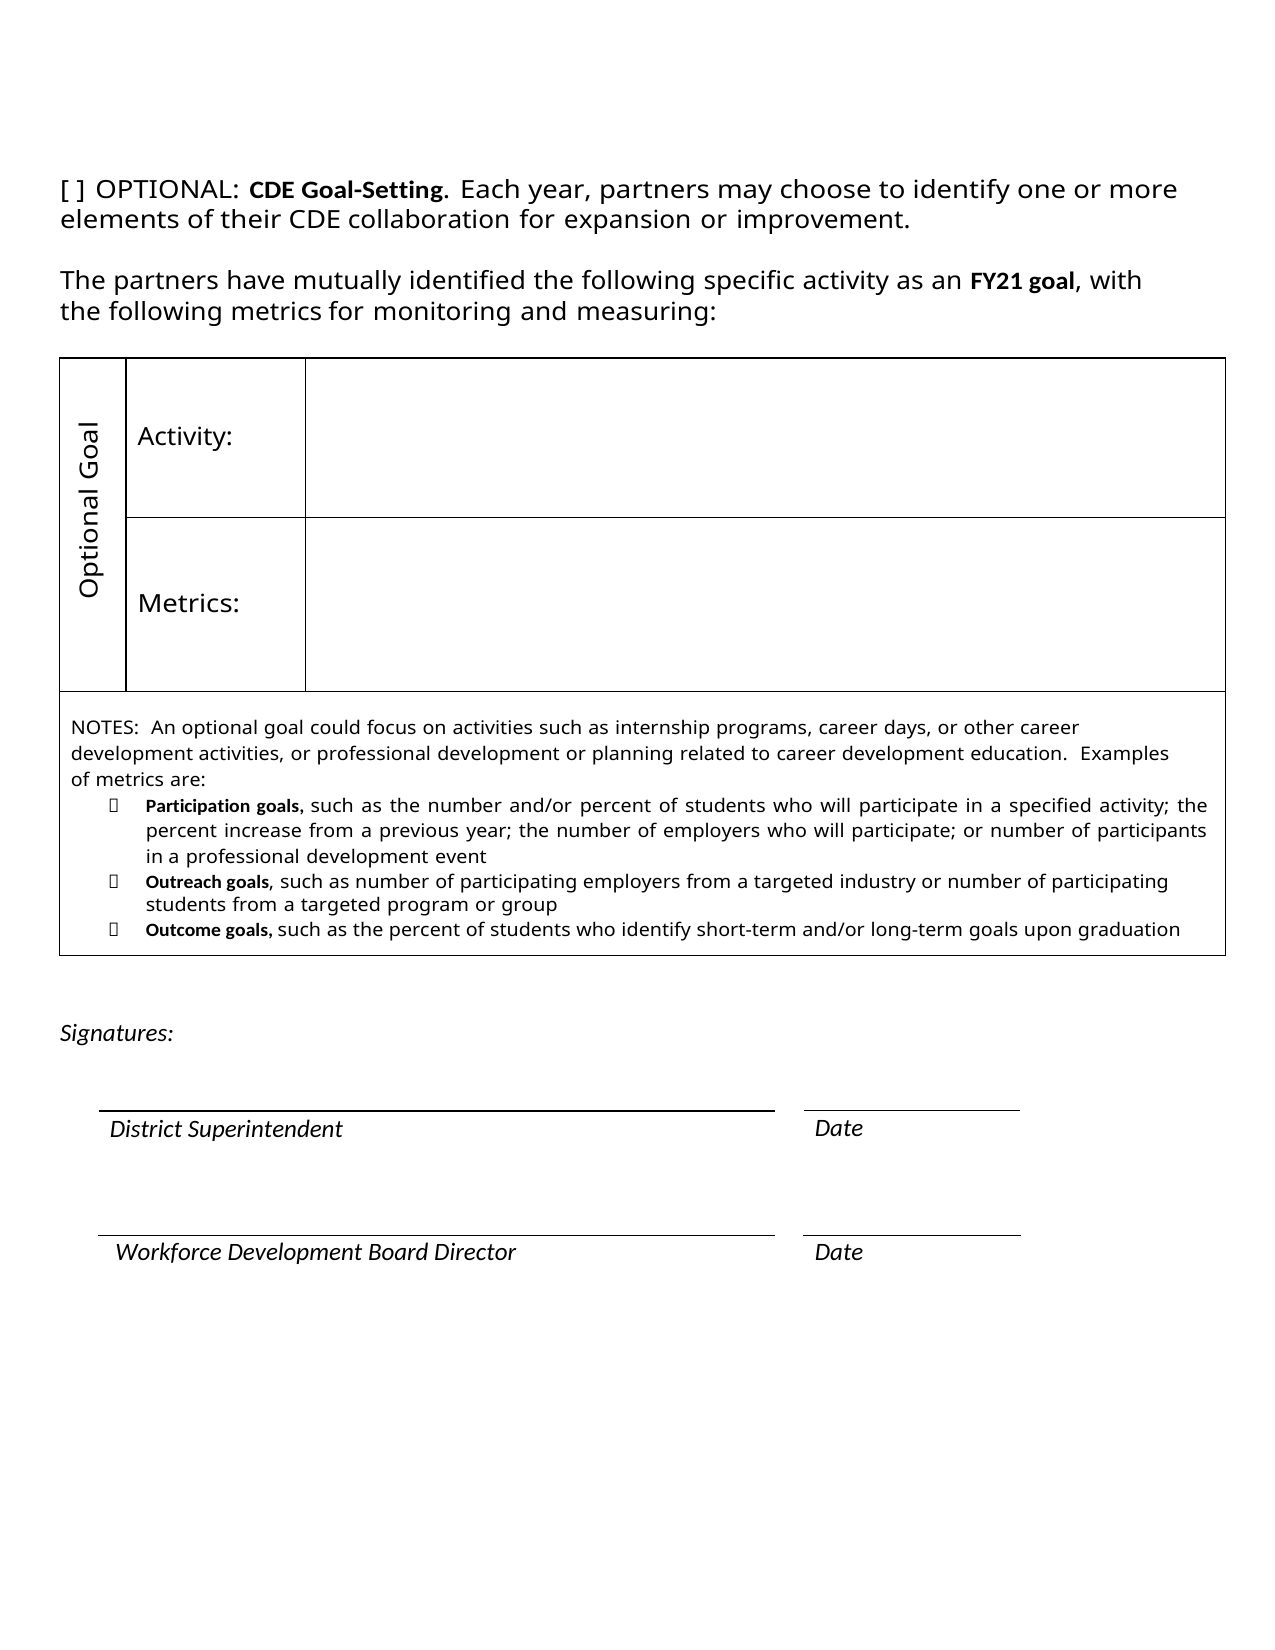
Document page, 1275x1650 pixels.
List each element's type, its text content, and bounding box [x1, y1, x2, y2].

table_header Activity: [127, 359, 305, 517]
table_cell [306, 518, 1225, 691]
table_header Optional Goal [60, 359, 125, 691]
table_header [306, 359, 1225, 517]
text The partners have mutually identified the following specific activity as an FY21 goal, with the following metrics for monitoring and measuring: [60, 265, 1183, 326]
text Signatures: [60, 1017, 1212, 1047]
table_cell Metrics: [127, 518, 305, 691]
text District Superintendent Date [109, 1112, 1212, 1143]
text [ ] OPTIONAL: CDE Goal-Setting. Each year, partners may choose to identify one or more elements of their CDE collaboration for expansion or improvement. [60, 174, 1202, 235]
table_cell NOTES: An optional goal could focus on activities such as internship programs, career days, or other career development activities, or professional development or planning related to career development education. Examples of metrics are: Participation goals, such as the number and/or percent of students who will participate in a specified activity; the percent increase from a previous year; the number of employers who will participate; or number of participants in a professional development event Outreach goals, such as number of participating employers from a targeted industry or number of participating students from a targeted program or group Outcome goals, such as the percent of students who identify short-term and/or long-term goals upon graduation [60, 692, 1225, 954]
text Workforce Development Board Director Date [115, 1236, 1212, 1267]
